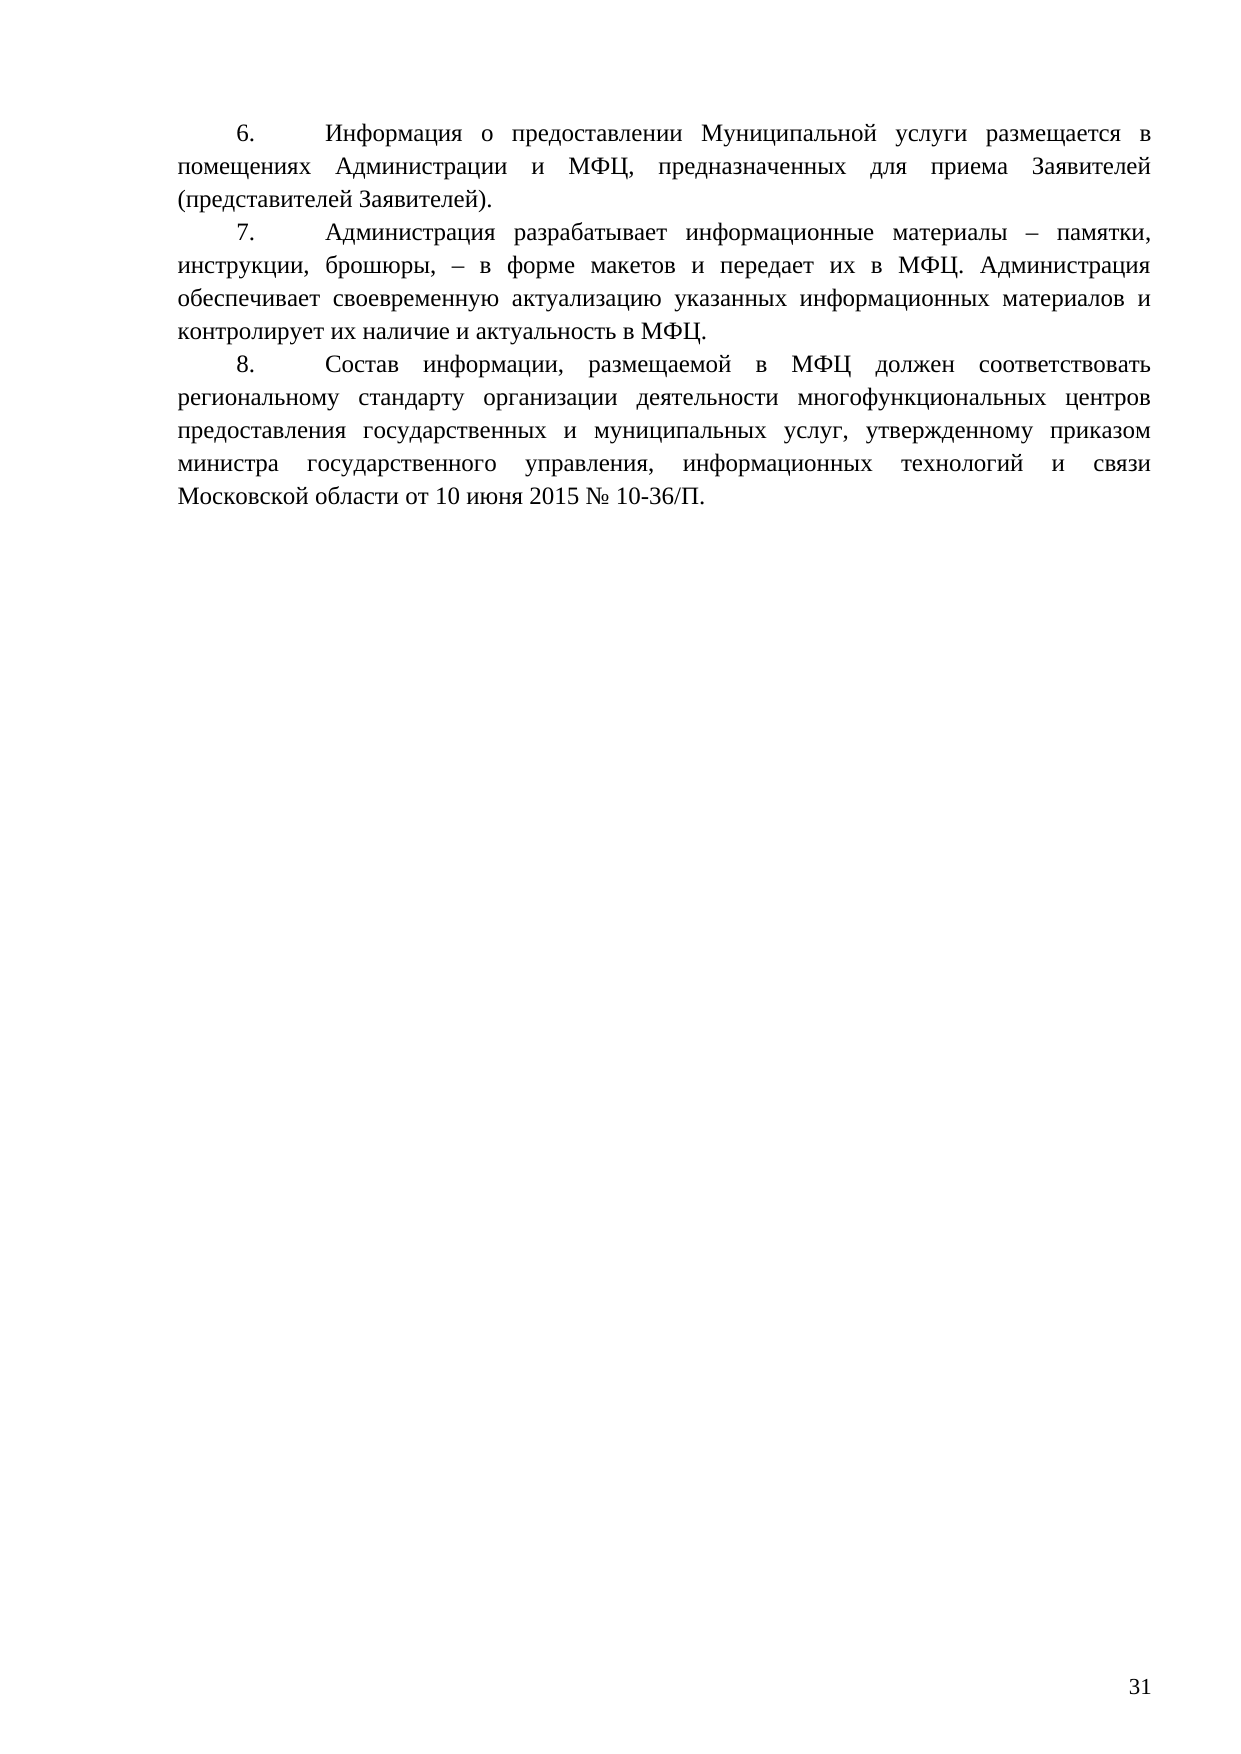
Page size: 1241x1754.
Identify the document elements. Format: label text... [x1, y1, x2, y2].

text Информация о предоставлении Муниципальной услуги размещается в помещениях Администрации и МФЦ, предназначенных для приема Заявителей (представителей Заявителей). [177, 118, 1152, 213]
text Администрация разрабатывает информационные материалы – памятки, инструкции, брошюры, – в форме макетов и передает их в МФЦ. Администрация обеспечивает своевременную актуализацию указанных информационных материалов и контролирует их наличие и актуальность в МФЦ. [177, 217, 1152, 345]
text Состав информации, размещаемой в МФЦ должен соответствовать региональному стандарту организации деятельности многофункциональных центров предоставления государственных и муниципальных услуг, утвержденному приказом министра государственного управления, информационных технологий и связи Московской области от 10 июня 2015 № 10-36/П. [177, 349, 1152, 510]
